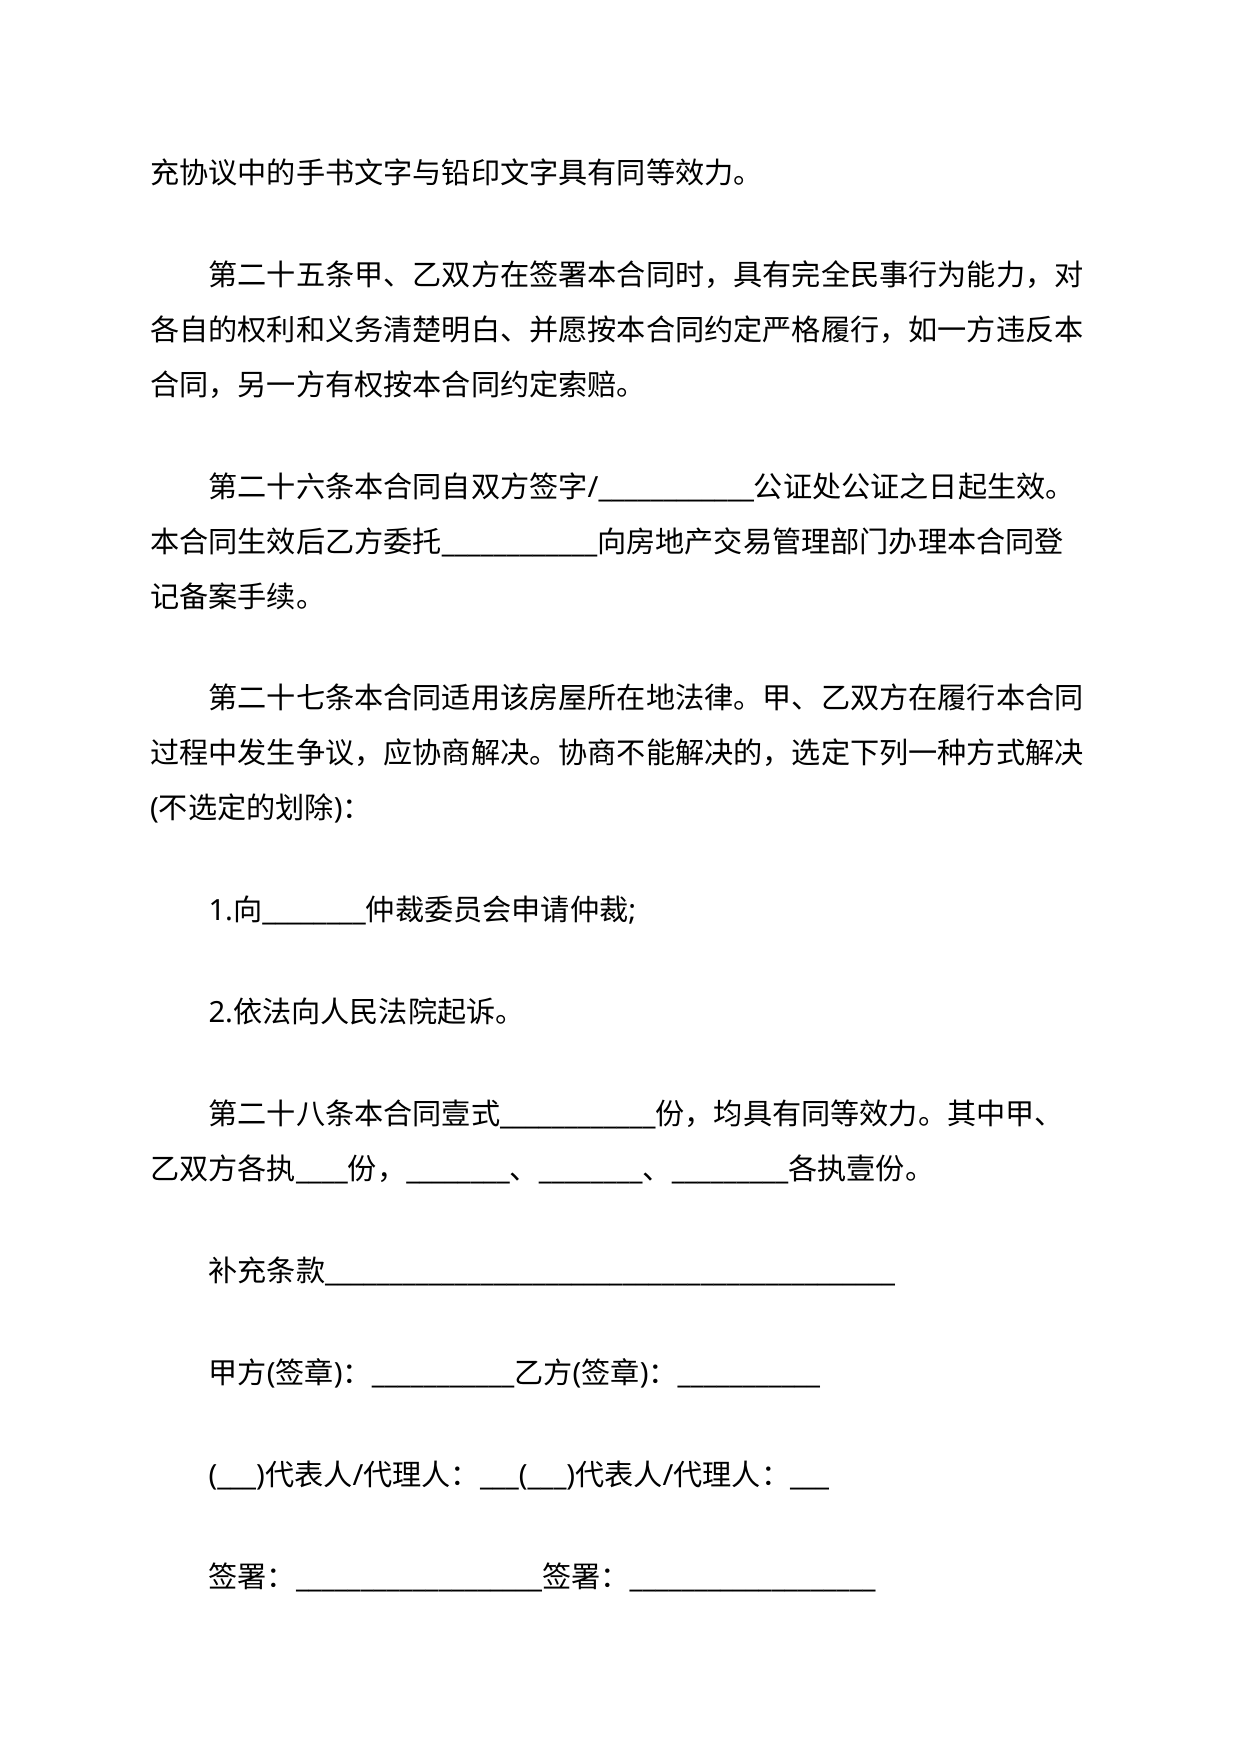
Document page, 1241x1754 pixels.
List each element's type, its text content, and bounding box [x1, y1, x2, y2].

text 第二十六条本合同自双方签字/____________公证处公证之日起生效。本合同生效后乙方委托____________向房地产交易管理部门办理本合同登记备案手续。 [150, 463, 1090, 616]
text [150, 150, 1090, 192]
text 甲方(签章)：___________乙方(签章)：___________ [150, 1350, 1090, 1392]
text 1.向________仲裁委员会申请仲裁; [150, 887, 1090, 929]
text (___)代表人/代理人：___(___)代表人/代理人：___ [150, 1452, 1090, 1494]
text 补充条款____________________________________________ [150, 1248, 1090, 1290]
text 2.依法向人民法院起诉。 [150, 989, 1090, 1031]
text 第二十八条本合同壹式____________份，均具有同等效力。其中甲、乙双方各执____份，________、________、_________各执壹份。 [150, 1091, 1090, 1188]
text 第二十七条本合同适用该房屋所在地法律。甲、乙双方在履行本合同过程中发生争议，应协商解决。协商不能解决的，选定下列一种方式解决(不选定的划除)： [150, 675, 1090, 827]
text 第二十五条甲、乙双方在签署本合同时，具有完全民事行为能力，对各自的权利和义务清楚明白、并愿按本合同约定严格履行，如一方违反本合同，另一方有权按本合同约定索赔。 [150, 252, 1090, 404]
text 签署：___________________签署：___________________ [150, 1554, 1090, 1596]
